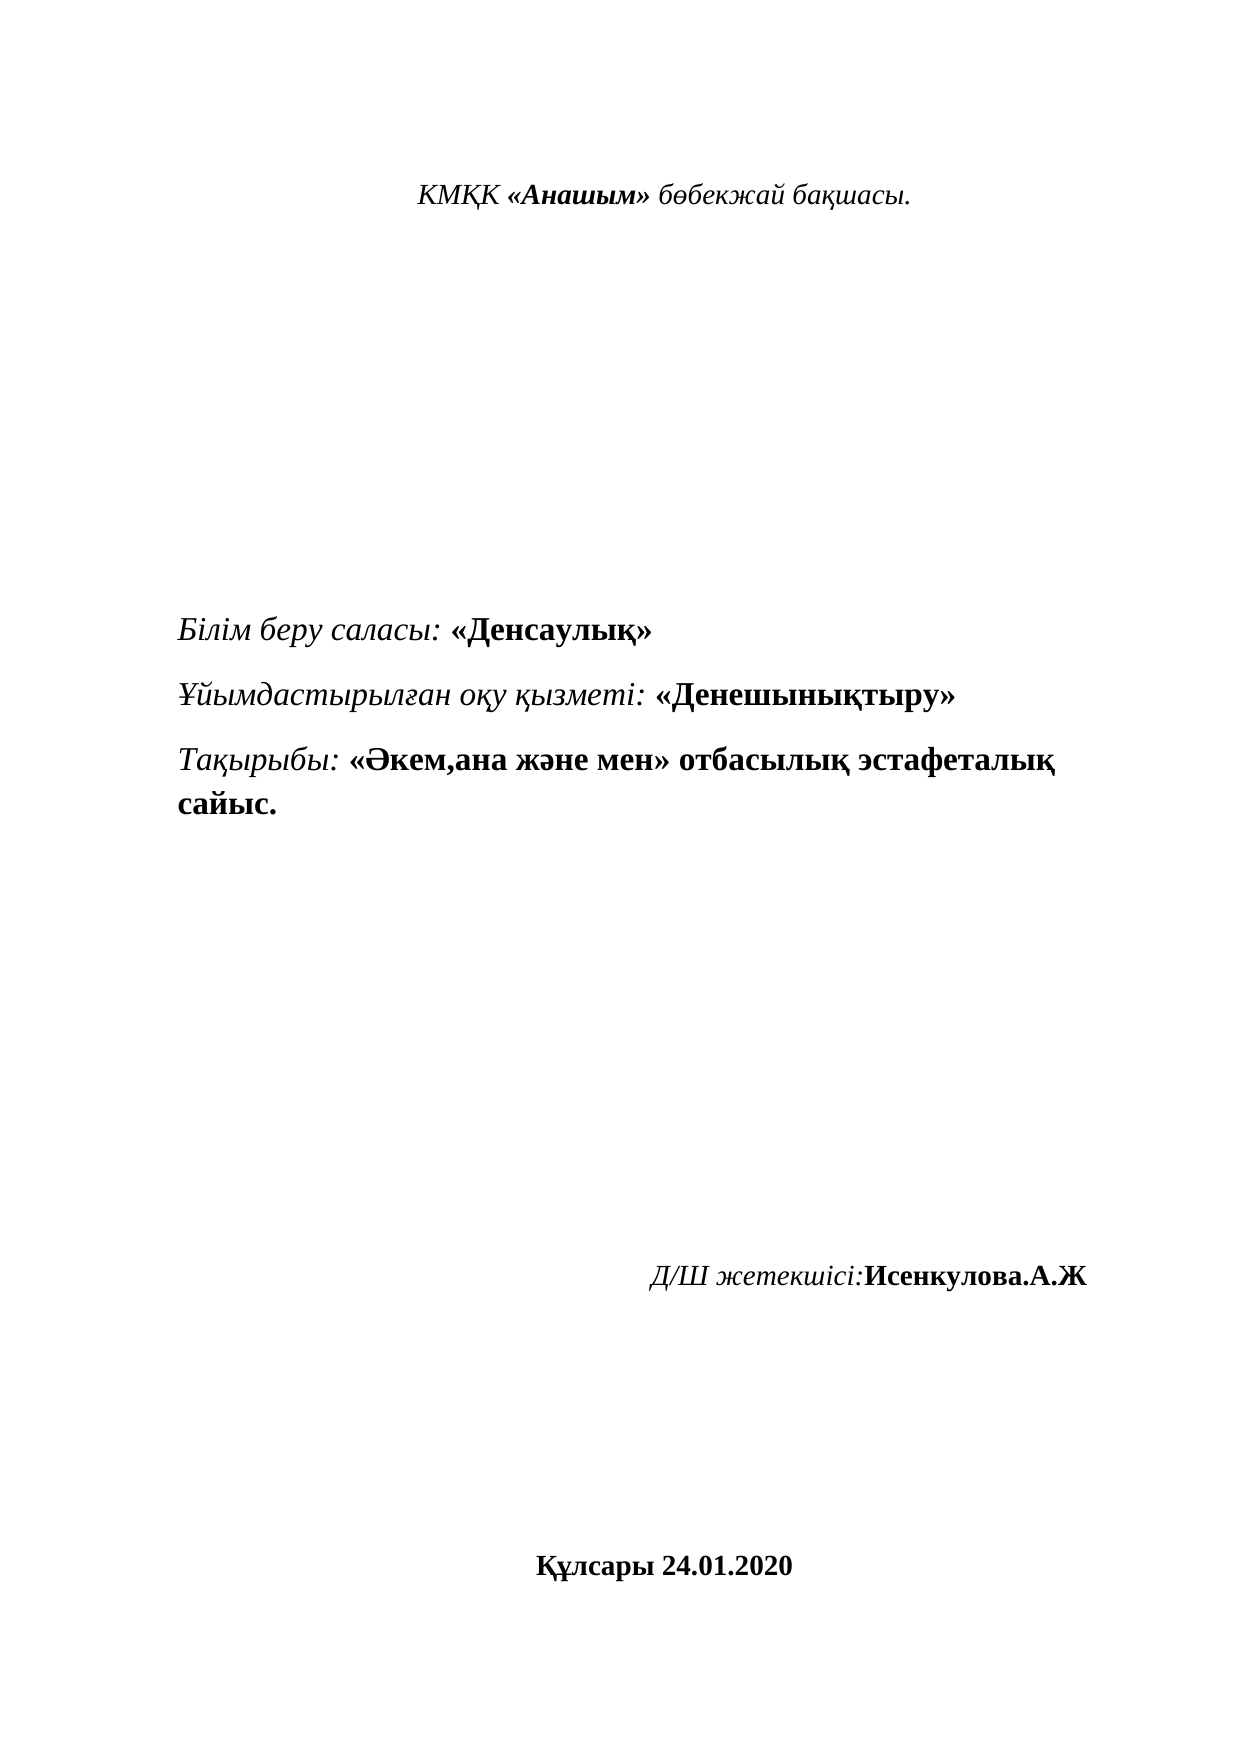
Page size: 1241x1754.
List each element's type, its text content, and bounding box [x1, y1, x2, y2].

text Білім беру саласы: «Денсаулық» [177, 610, 1152, 648]
text Д/Ш жетекшісі:Исенкулова.А.Ж [177, 1258, 1152, 1291]
text Тақырыбы: «Әкем,ана және мен» отбасылық эстафеталық сайыс. [177, 739, 1152, 822]
text КМҚК «Анашым» бөбекжай бақшасы. [177, 177, 1152, 211]
text Құлсары 24.01.2020 [177, 1548, 1152, 1582]
text Ұйымдастырылған оқу қызметі: «Денешынықтыру» [177, 674, 1152, 713]
